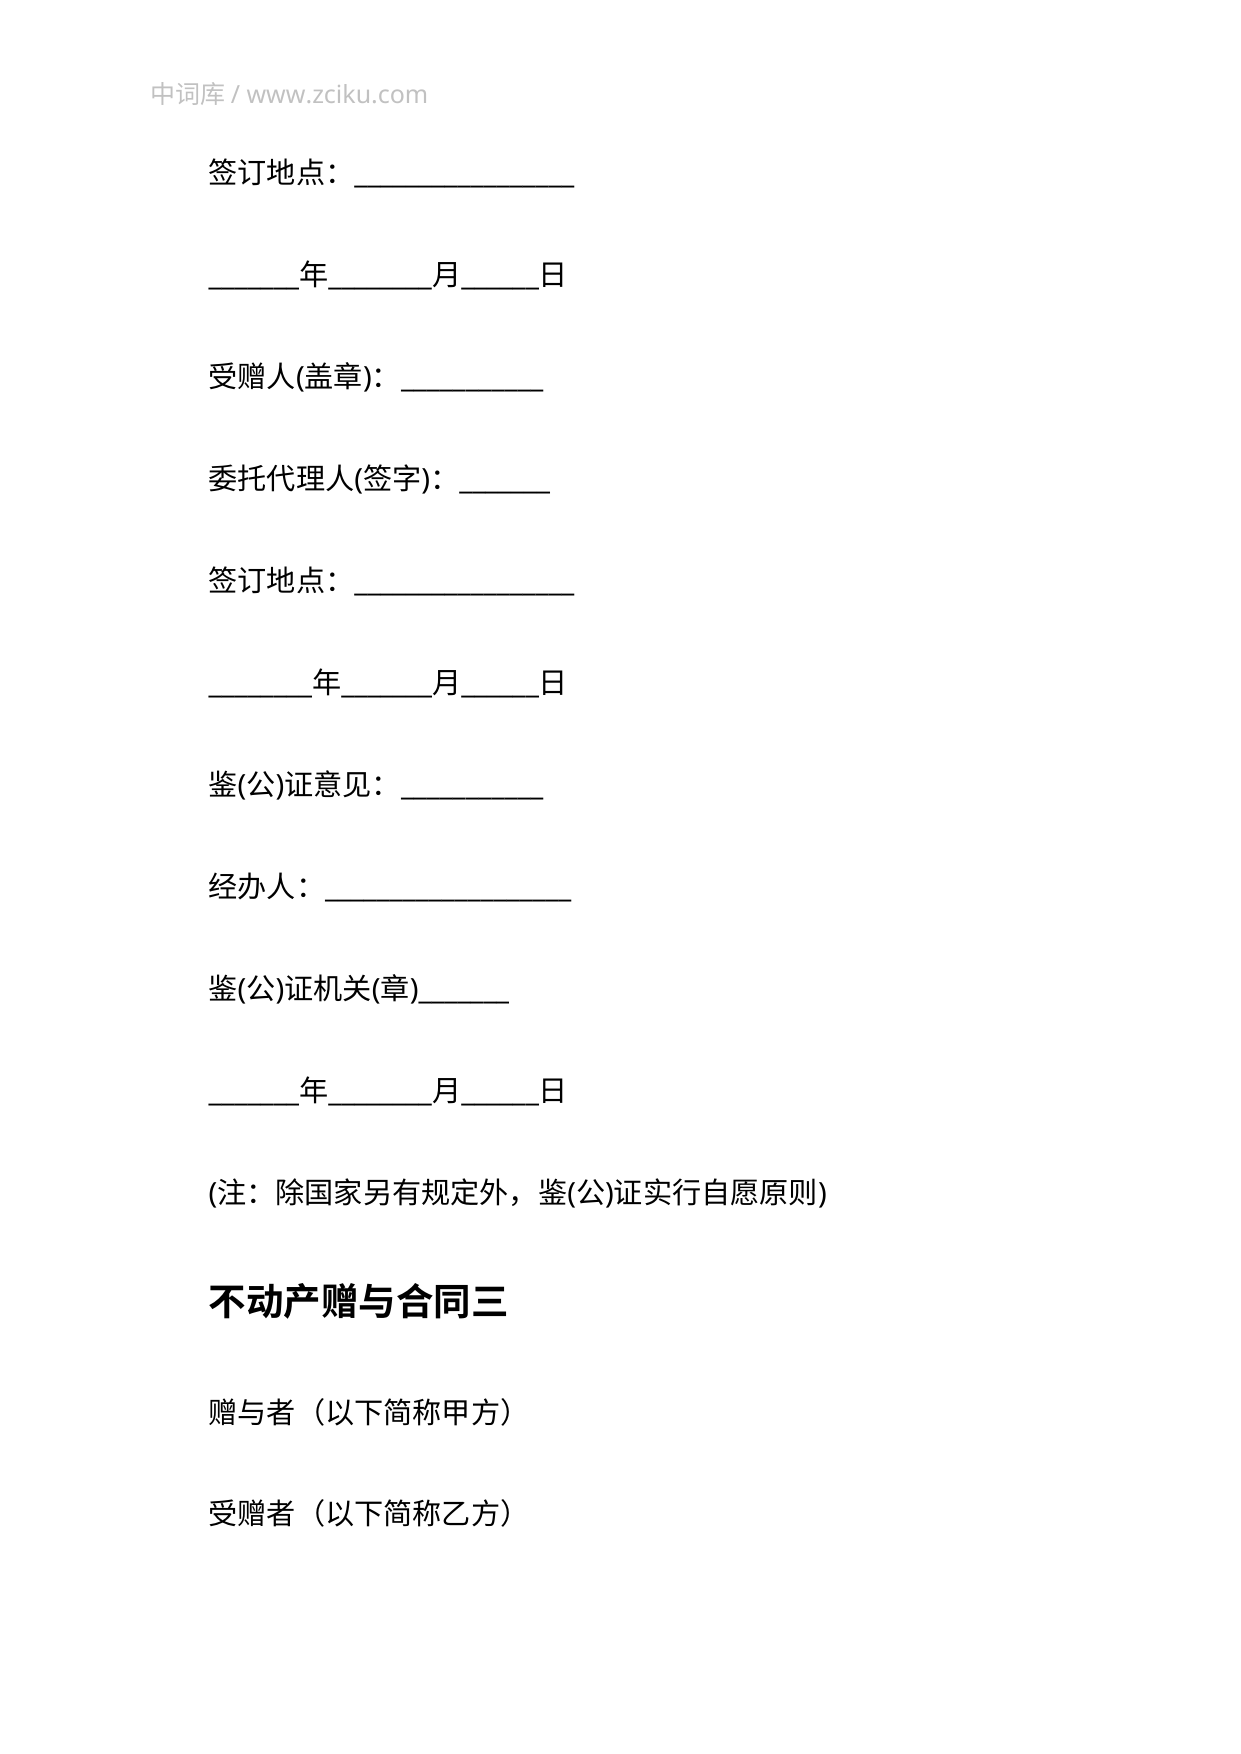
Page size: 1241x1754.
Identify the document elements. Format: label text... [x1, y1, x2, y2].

text 赠与者（以下简称甲方） [150, 1389, 1090, 1431]
text 受赠人(盖章)：___________ [150, 354, 1090, 396]
text 不动产赠与合同三 [150, 1272, 1090, 1326]
text 鉴(公)证意见：___________ [150, 762, 1090, 804]
text 签订地点：_________________ [150, 558, 1090, 600]
text _______年________月______日 [150, 252, 1090, 294]
text (注：除国家另有规定外，鉴(公)证实行自愿原则) [150, 1170, 1090, 1212]
text 签订地点：_________________ [150, 150, 1090, 192]
text _______年________月______日 [150, 1068, 1090, 1110]
text 委托代理人(签字)：_______ [150, 456, 1090, 498]
text 受赠者（以下简称乙方） [150, 1491, 1090, 1533]
text 经办人：___________________ [150, 864, 1090, 906]
text ________年_______月______日 [150, 660, 1090, 702]
text 鉴(公)证机关(章)_______ [150, 966, 1090, 1008]
